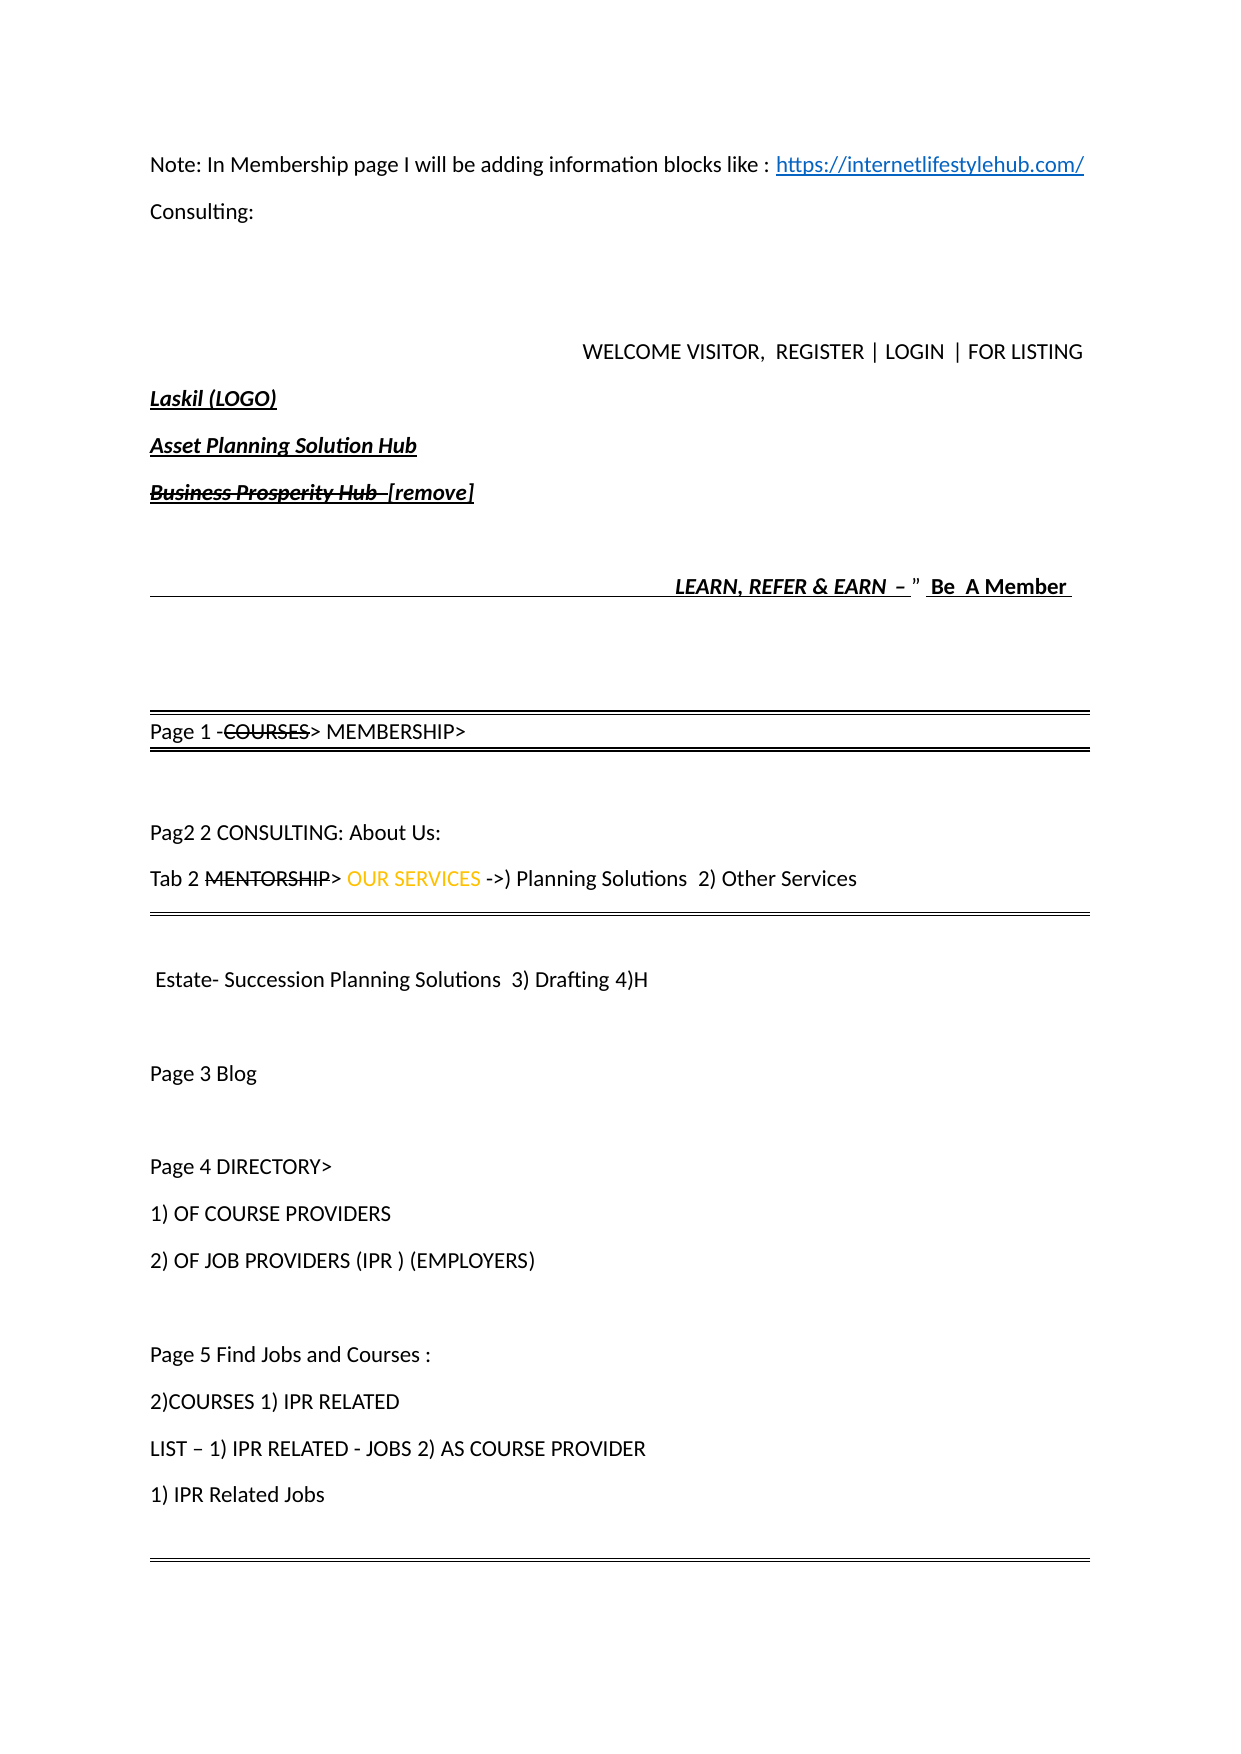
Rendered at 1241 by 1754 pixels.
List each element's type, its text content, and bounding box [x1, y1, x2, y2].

text LEARN, REFER & EARN – ” Be A Member [150, 572, 1090, 600]
text Pag2 2 CONSULTING: About Us: [150, 818, 1090, 846]
text Page 1 -COURSES> MEMBERSHIP> [150, 715, 1090, 747]
text Consulting: [150, 197, 1090, 225]
text WELCOME VISITOR, REGISTER | LOGIN | FOR LISTING [150, 337, 1090, 366]
text 1) OF COURSE PROVIDERS [150, 1193, 1090, 1227]
text 2) OF JOB PROVIDERS (IPR ) (EMPLOYERS) [150, 1239, 1090, 1274]
text 2)COURSES 1) IPR RELATED [150, 1380, 1090, 1415]
text Note: In Membership page I will be adding information blocks like : https://internetlifestylehub.com/ [150, 150, 1090, 178]
text LIST – 1) IPR RELATED - JOBS 2) AS COURSE PROVIDER [150, 1427, 1090, 1462]
text Laskil (LOGO) [150, 384, 1090, 412]
text Business Prosperity Hub [remove] [150, 478, 1090, 506]
text Page 5 Find Jobs and Courses : [150, 1333, 1090, 1368]
text Tab 2 MENTORSHIP> OUR SERVICES ->) Planning Solutions 2) Other Services [150, 864, 1090, 892]
text Asset Planning Solution Hub [150, 431, 1090, 459]
text Page 3 Blog [150, 1052, 1090, 1087]
text 1) IPR Related Jobs [150, 1474, 1090, 1509]
text Estate- Succession Planning Solutions 3) Drafting 4)H [150, 958, 1090, 993]
text Page 4 DIRECTORY> [150, 1146, 1090, 1181]
